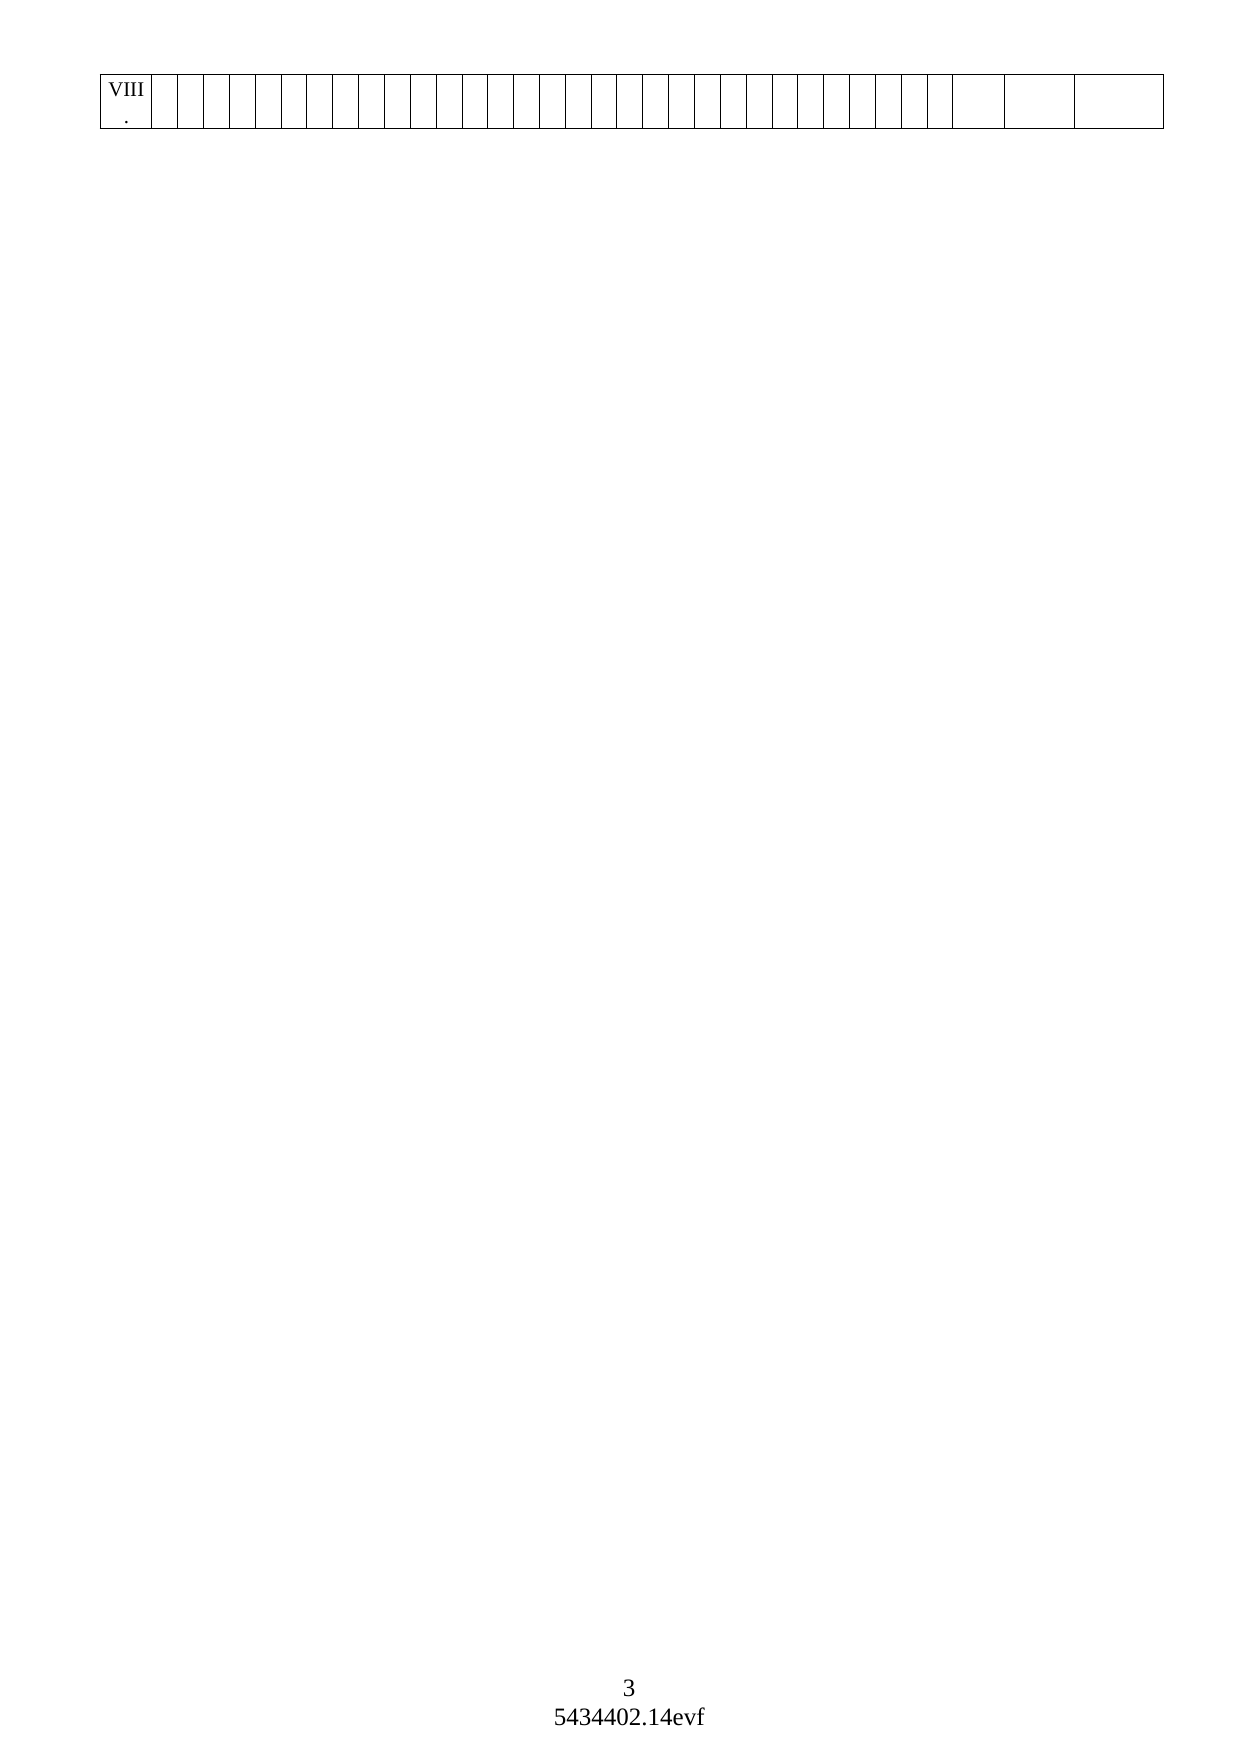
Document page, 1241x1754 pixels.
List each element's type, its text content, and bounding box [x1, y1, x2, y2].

table_cell [824, 75, 849, 128]
table_cell [178, 75, 203, 128]
table_cell [798, 75, 823, 128]
table_cell [902, 75, 927, 128]
table_cell [204, 75, 229, 128]
table_cell [437, 75, 462, 128]
table_cell [385, 75, 410, 128]
table_cell [256, 75, 281, 128]
table_cell [669, 75, 694, 128]
table_cell [953, 75, 1004, 128]
table_cell [514, 75, 539, 128]
table_cell [488, 75, 513, 128]
table_cell [307, 75, 332, 128]
table_cell [747, 75, 772, 128]
table_cell [721, 75, 746, 128]
table_cell [617, 75, 642, 128]
table_cell VIII. [101, 75, 151, 128]
table_cell [643, 75, 668, 128]
table_cell [463, 75, 487, 128]
table_cell [411, 75, 436, 128]
table_cell [152, 75, 177, 128]
table_cell [359, 75, 384, 128]
table_cell [876, 75, 901, 128]
table_cell [282, 75, 306, 128]
table_cell [230, 75, 255, 128]
table_cell [592, 75, 616, 128]
table_cell [1005, 75, 1074, 128]
table_cell [566, 75, 591, 128]
table_cell [850, 75, 875, 128]
table_cell [333, 75, 358, 128]
table_cell [928, 75, 952, 128]
table_cell [695, 75, 720, 128]
table_cell [773, 75, 797, 128]
table_cell [1075, 75, 1163, 128]
table_cell [540, 75, 565, 128]
